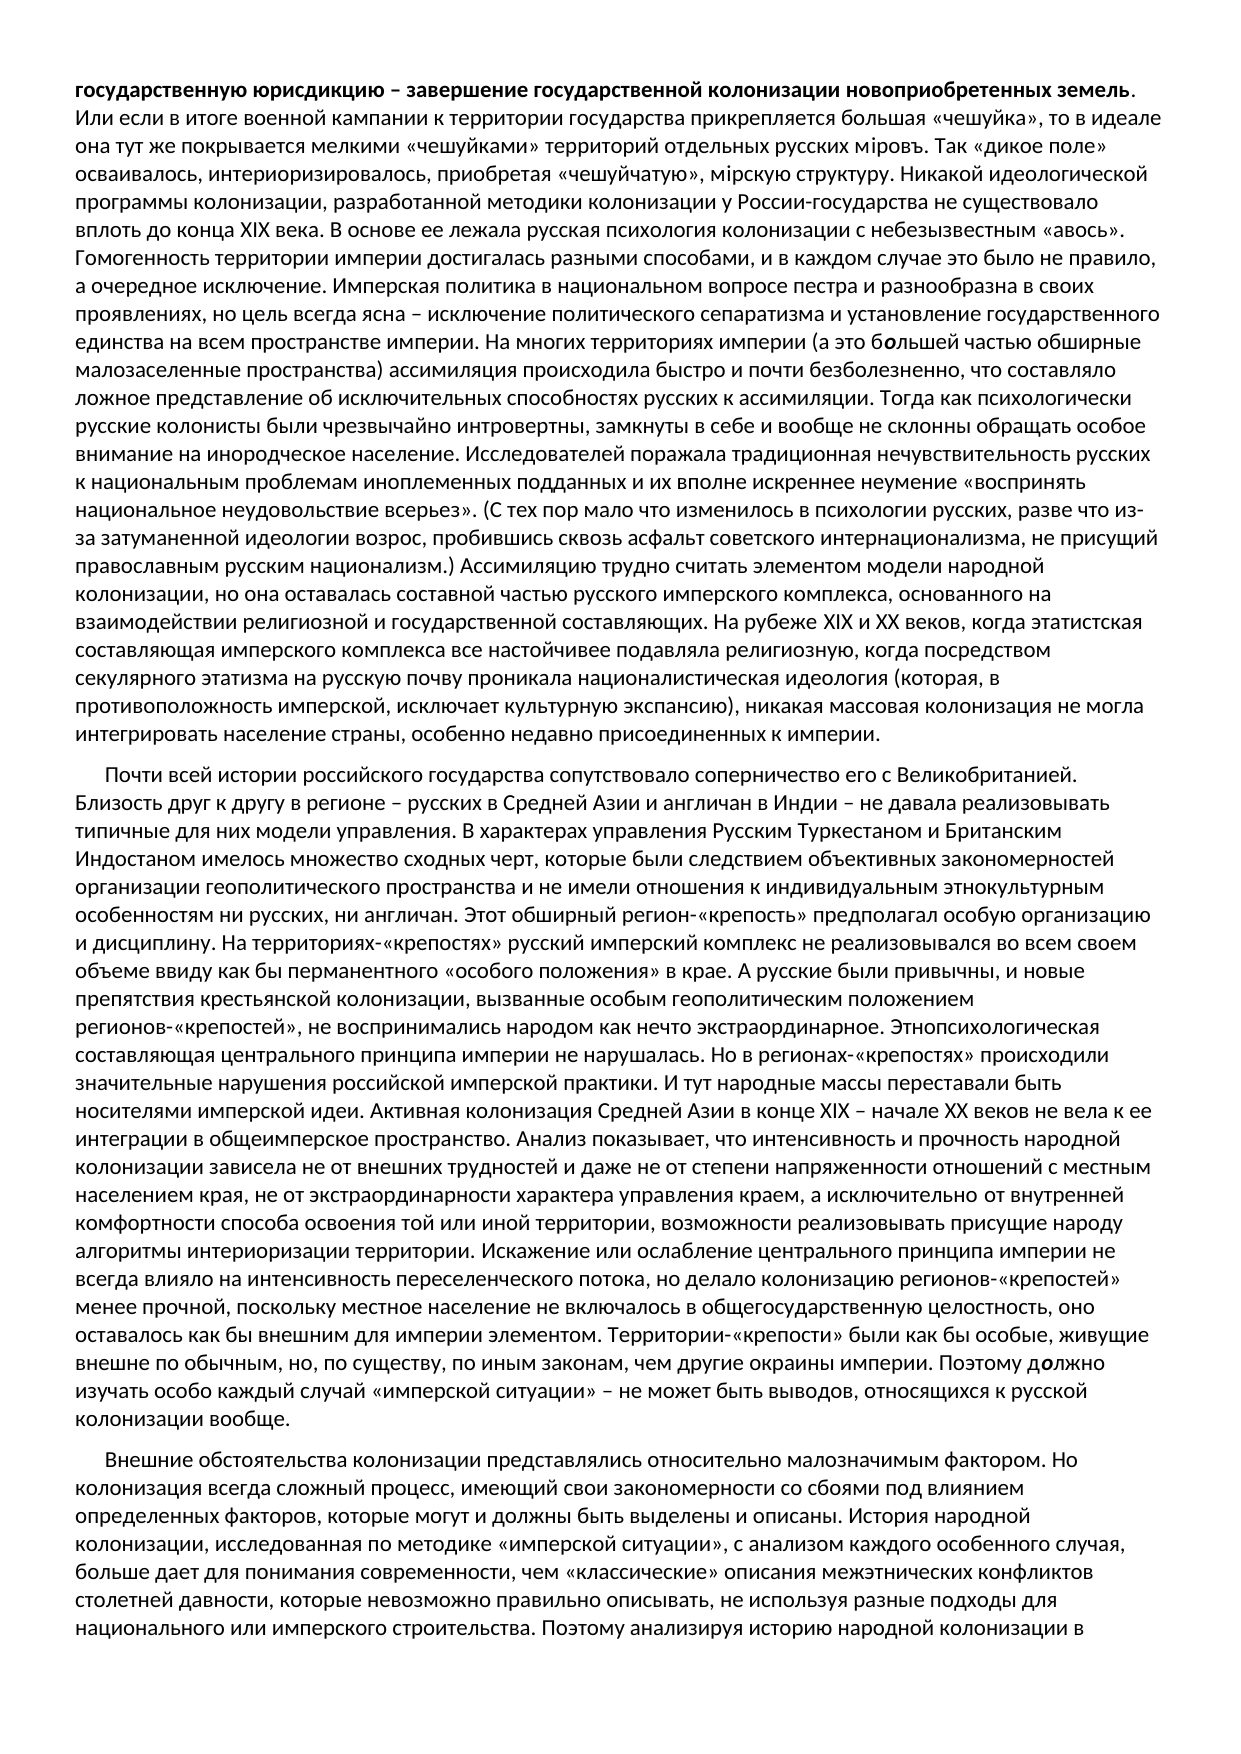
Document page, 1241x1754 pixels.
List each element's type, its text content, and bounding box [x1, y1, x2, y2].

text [75, 1445, 1165, 1641]
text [75, 75, 1165, 747]
text Почти всей истории российского государства сопутствовало соперничество его с Великобританией. Близость друг к другу в регионе – русских в Средней Азии и англичан в Индии – не давала реализовывать типичные для них модели управления. В характерах управления Русским Туркестаном и Британским Индостаном имелось множество сходных черт, которые были следствием объективных закономерностей организации геополитического пространства и не имели отношения к индивидуальным этнокультурным особенностям ни русских, ни англичан. Этот обширный регион-«крепость» предполагал особую организацию и дисциплину. На территориях-«крепостях» русский имперский комплекс не реализовывался во всем своем объеме ввиду как бы перманентного «особого положения» в крае. А русские были привычны, и новые препятствия крестьянской колонизации, вызванные особым геополитическим положением регионов-«крепостей», не воспринимались народом как нечто экстраординарное. Этнопсихологическая составляющая центрального принципа империи не нарушалась. Но в регионах-«крепостях» происходили значительные нарушения российской имперской практики. И тут народные массы переставали быть носителями имперской идеи. Активная колонизация Средней Азии в конце XIX – начале ХХ веков не вела к ее интеграции в общеимперское пространство. Анализ показывает, что интенсивность и прочность народной колонизации зависела не от внешних трудностей и даже не от степени напряженности отношений с местным населением края, не от экстраординарности характера управления краем, а исключительно от внутренней комфортности способа освоения той или иной территории, возможности реализовывать присущие народу алгоритмы интериоризации территории. Искажение или ослабление центрального принципа империи не всегда влияло на интенсивность переселенческого потока, но делало колонизацию регионов-«крепостей» менее прочной, поскольку местное население не включалось в общегосударственную целостность, оно оставалось как бы внешним для империи элементом. Территории-«крепости» были как бы особые, живущие внешне по обычным, но, по существу, по иным законам, чем другие окраины империи. Поэтому должно изучать особо каждый случай «имперской ситуации» – не может быть выводов, относящихся к русской колонизации вообще. [75, 760, 1165, 1432]
